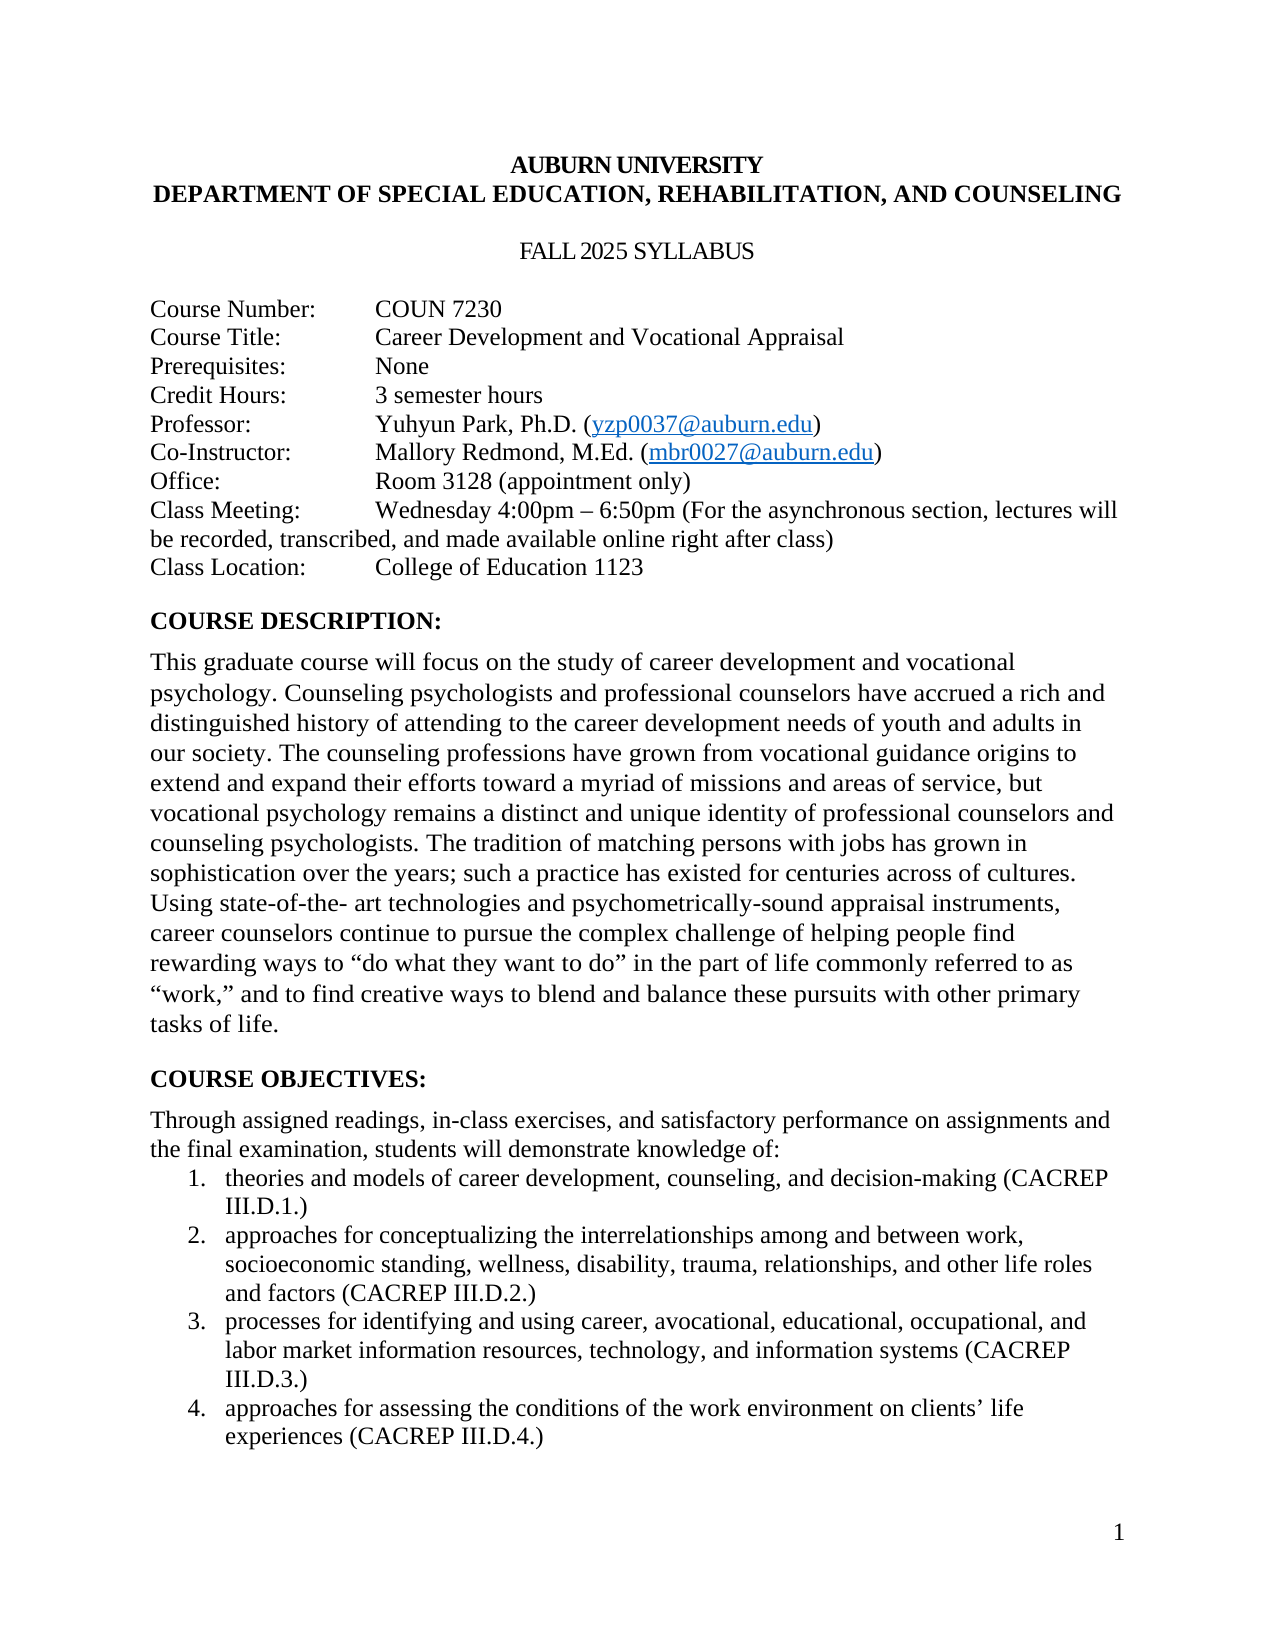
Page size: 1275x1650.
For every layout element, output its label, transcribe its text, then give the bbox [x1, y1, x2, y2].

text Class Meeting: Wednesday 4:00pm – 6:50pm (For the asynchronous section, lectures will be recorded, transcribed, and made available online right after class) [150, 495, 1125, 552]
title FALL 2025 SYLLABUS [150, 236, 1125, 265]
text DEPARTMENT OF SPECIAL EDUCATION, REHABILITATION, AND COUNSELING [150, 179, 1125, 207]
subtitle COURSE DESCRIPTION: [150, 606, 1125, 635]
text Through assigned readings, in-class exercises, and satisfactory performance on assignments and the final examination, students will demonstrate knowledge of: [150, 1105, 1125, 1163]
list processes for identifying and using career, avocational, educational, occupational, and labor market information resources, technology, and information systems (CACREP III.D.3.) [187, 1306, 1125, 1393]
text Course Title: Career Development and Vocational Appraisal [150, 322, 1125, 351]
list approaches for conceptualizing the interrelationships among and between work, socioeconomic standing, wellness, disability, trauma, relationships, and other life roles and factors (CACREP III.D.2.) [187, 1220, 1125, 1306]
text Course Number: COUN 7230 [150, 294, 1125, 322]
text Credit Hours: 3 semester hours [150, 380, 1125, 409]
list theories and models of career development, counseling, and decision-making (CACREP III.D.1.) [187, 1163, 1125, 1220]
text Professor: Yuhyun Park, Ph.D. (yzp0037@auburn.edu) [150, 409, 1125, 437]
text This graduate course will focus on the study of career development and vocational psychology. Counseling psychologists and professional counselors have accrued a rich and distinguished history of attending to the career development needs of youth and adults in our society. The counseling professions have grown from vocational guidance origins to extend and expand their efforts toward a myriad of missions and areas of service, but vocational psychology remains a distinct and unique identity of professional counselors and counseling psychologists. The tradition of matching persons with jobs has grown in sophistication over the years; such a practice has existed for centuries across of cultures. Using state-of-the- art technologies and psychometrically-sound appraisal instruments, career counselors continue to pursue the complex challenge of helping people find rewarding ways to “do what they want to do” in the part of life commonly referred to as “work,” and to find creative ways to blend and balance these pursuits with other primary tasks of life. [150, 647, 1122, 1037]
text Prerequisites: None [150, 351, 1125, 380]
list approaches for assessing the conditions of the work environment on clients’ life experiences (CACREP III.D.4.) [187, 1393, 1125, 1450]
text Office: Room 3128 (appointment only) [150, 466, 1125, 495]
text Class Location: College of Education 1123 [150, 552, 1125, 581]
title AUBURN UNIVERSITY [150, 150, 1125, 179]
text Co-Instructor: Mallory Redmond, M.Ed. (mbr0027@auburn.edu) [150, 437, 1125, 466]
subtitle COURSE OBJECTIVES: [150, 1064, 1125, 1093]
